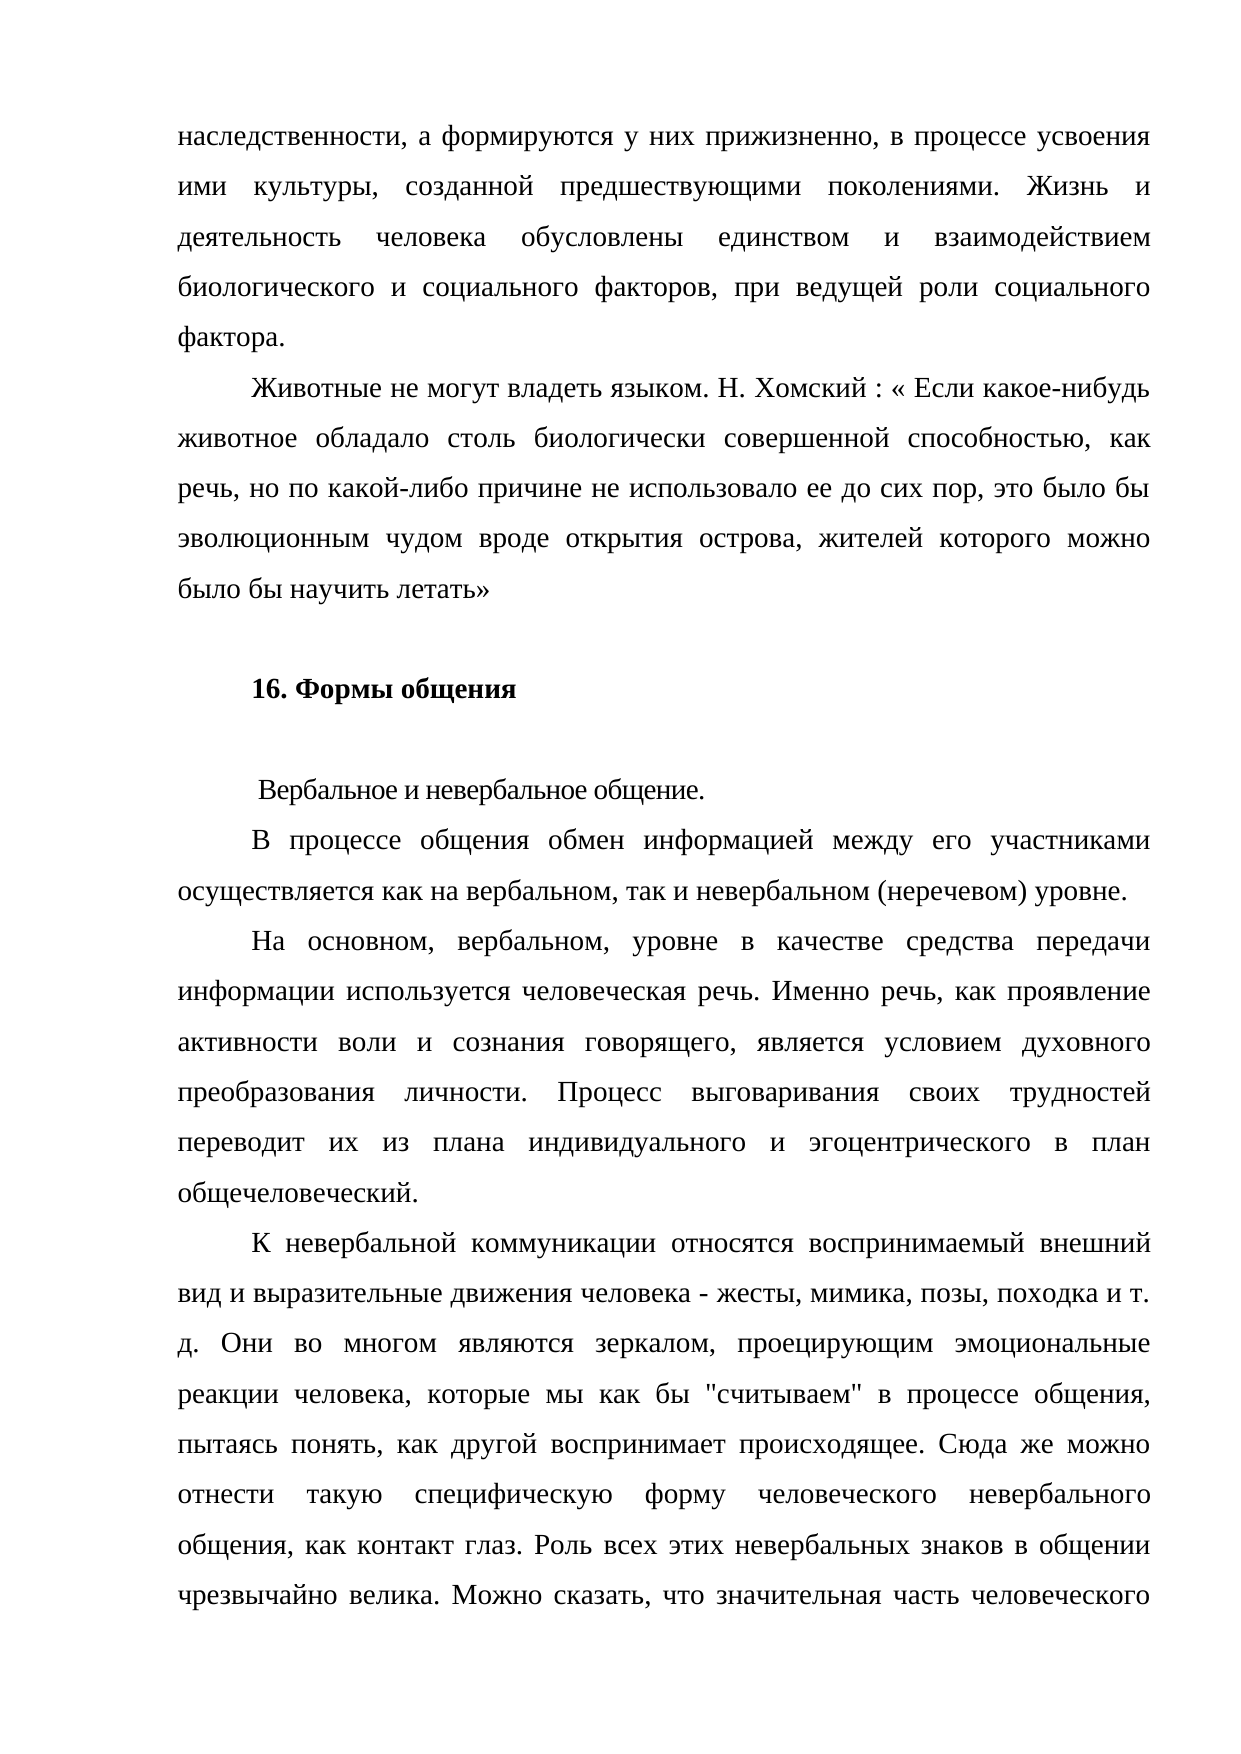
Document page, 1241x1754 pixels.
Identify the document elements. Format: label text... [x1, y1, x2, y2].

text Животные не могут владеть языком. Н. Хомский : « Если какое-нибудь животное обладало столь биологически совершенной способностью, как речь, но по какой-либо причине не использовало ее до сих пор, это было бы эволюционным чудом вроде открытия острова, жителей которого можно было бы научить летать» [177, 370, 1152, 604]
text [177, 118, 1152, 353]
text На основном, вербальном, уровне в качестве средства передачи информации используется человеческая речь. Именно речь, как проявление активности воли и сознания говорящего, является условием духовного преобразования личности. Процесс выговаривания своих трудностей переводит их из плана индивидуального и эгоцентрического в план общечеловеческий. [177, 923, 1152, 1208]
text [177, 1225, 1152, 1611]
text 16. Формы общения [177, 672, 1152, 705]
text В процессе общения обмен информацией между его участниками осуществляется как на вербальном, так и невербальном (неречевом) уровне. [177, 822, 1152, 906]
text Вербальное и невербальное общение. [177, 772, 1152, 806]
